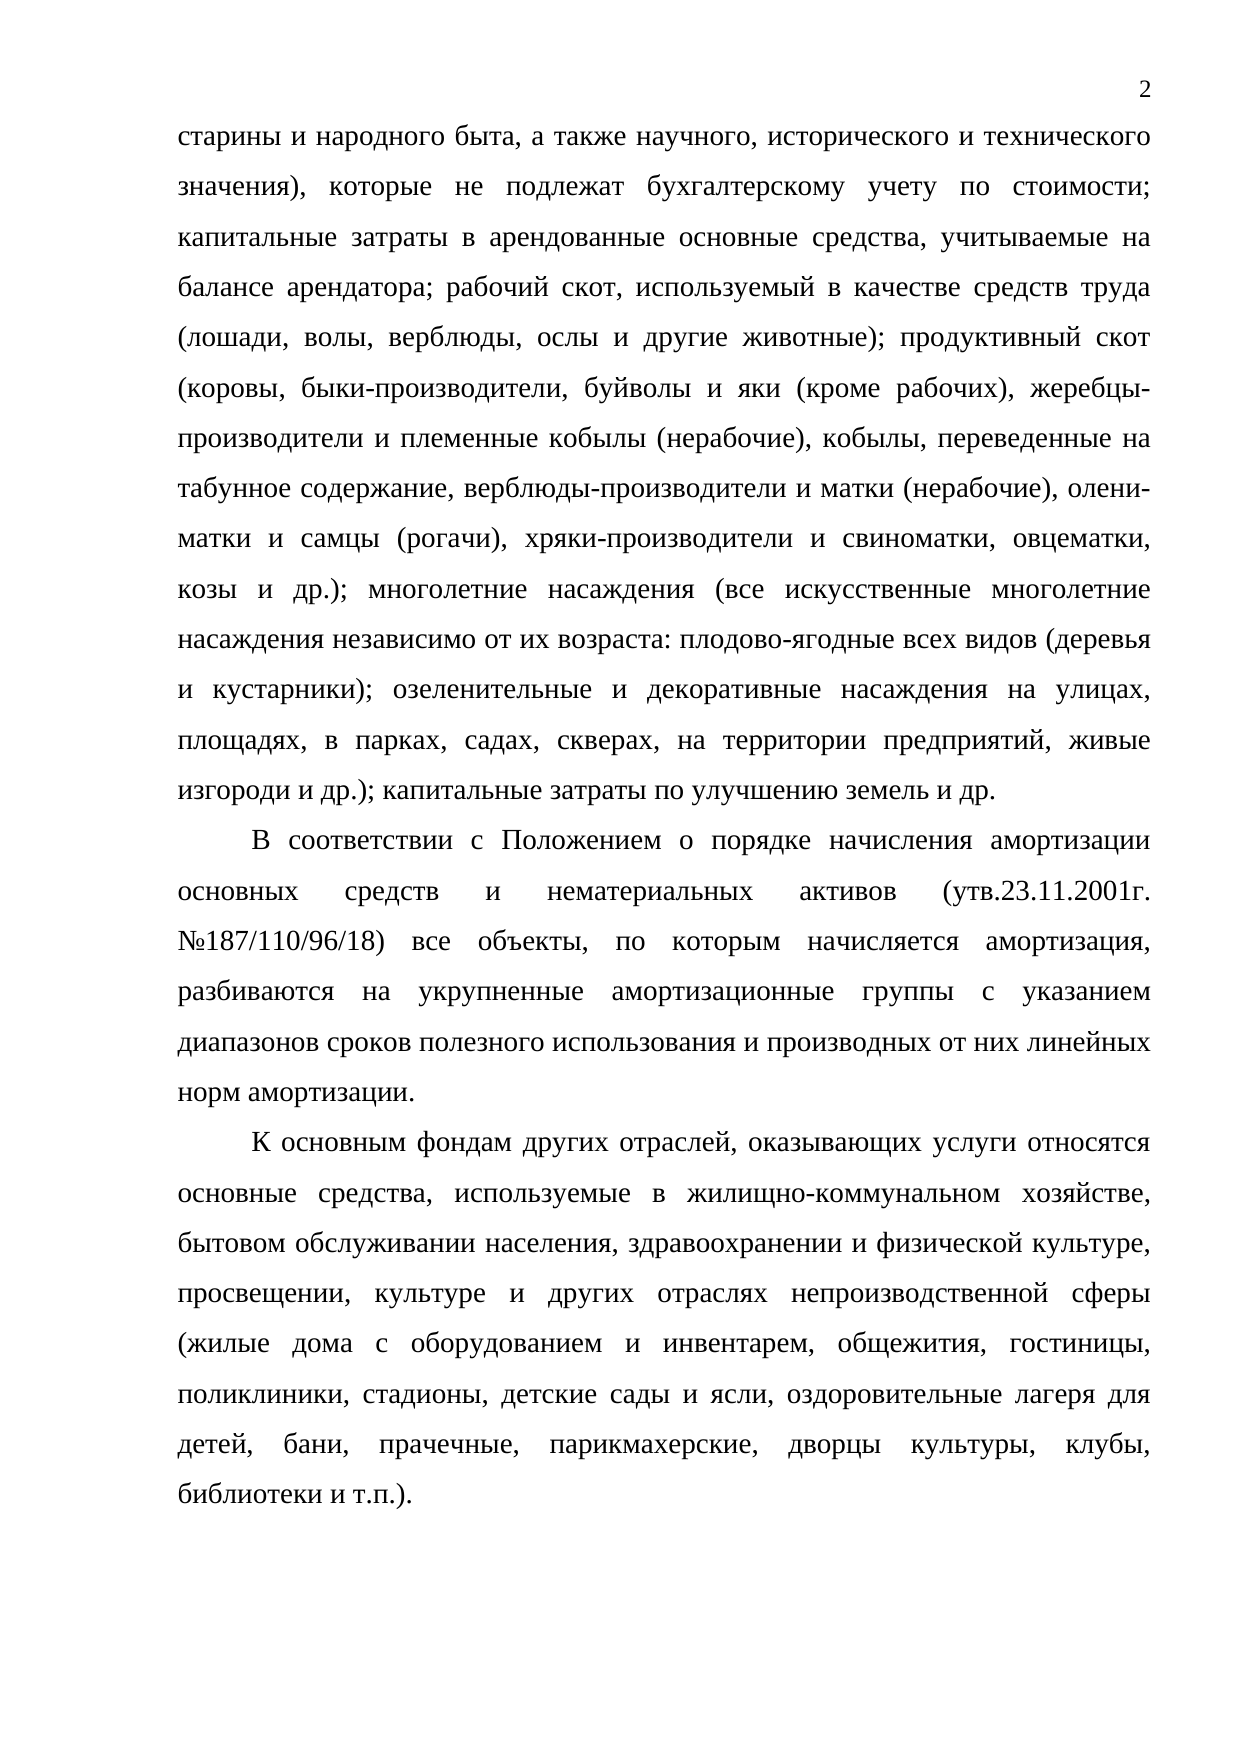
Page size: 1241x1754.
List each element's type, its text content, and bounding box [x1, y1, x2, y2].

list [177, 118, 1152, 806]
text К основным фондам других отраслей, оказывающих услуги относятся основные средства, используемые в жилищно-коммунальном хозяйстве, бытовом обслуживании населения, здравоохранении и физической культуре, просвещении, культуре и других отраслях непроизводственной сферы (жилые дома с оборудованием и инвентарем, общежития, гостиницы, поликлиники, стадионы, детские сады и ясли, оздоровительные лагеря для детей, бани, прачечные, парикмахерские, дворцы культуры, клубы, библиотеки и т.п.). [177, 1124, 1152, 1510]
text В соответствии с Положением о порядке начисления амортизации основных средств и нематериальных активов (утв.23.11.2001г. №187/110/96/18) все объекты, по которым начисляется амортизация, разбиваются на укрупненные амортизационные группы с указанием диапазонов сроков полезного использования и производных от них линейных норм амортизации. [177, 822, 1152, 1108]
